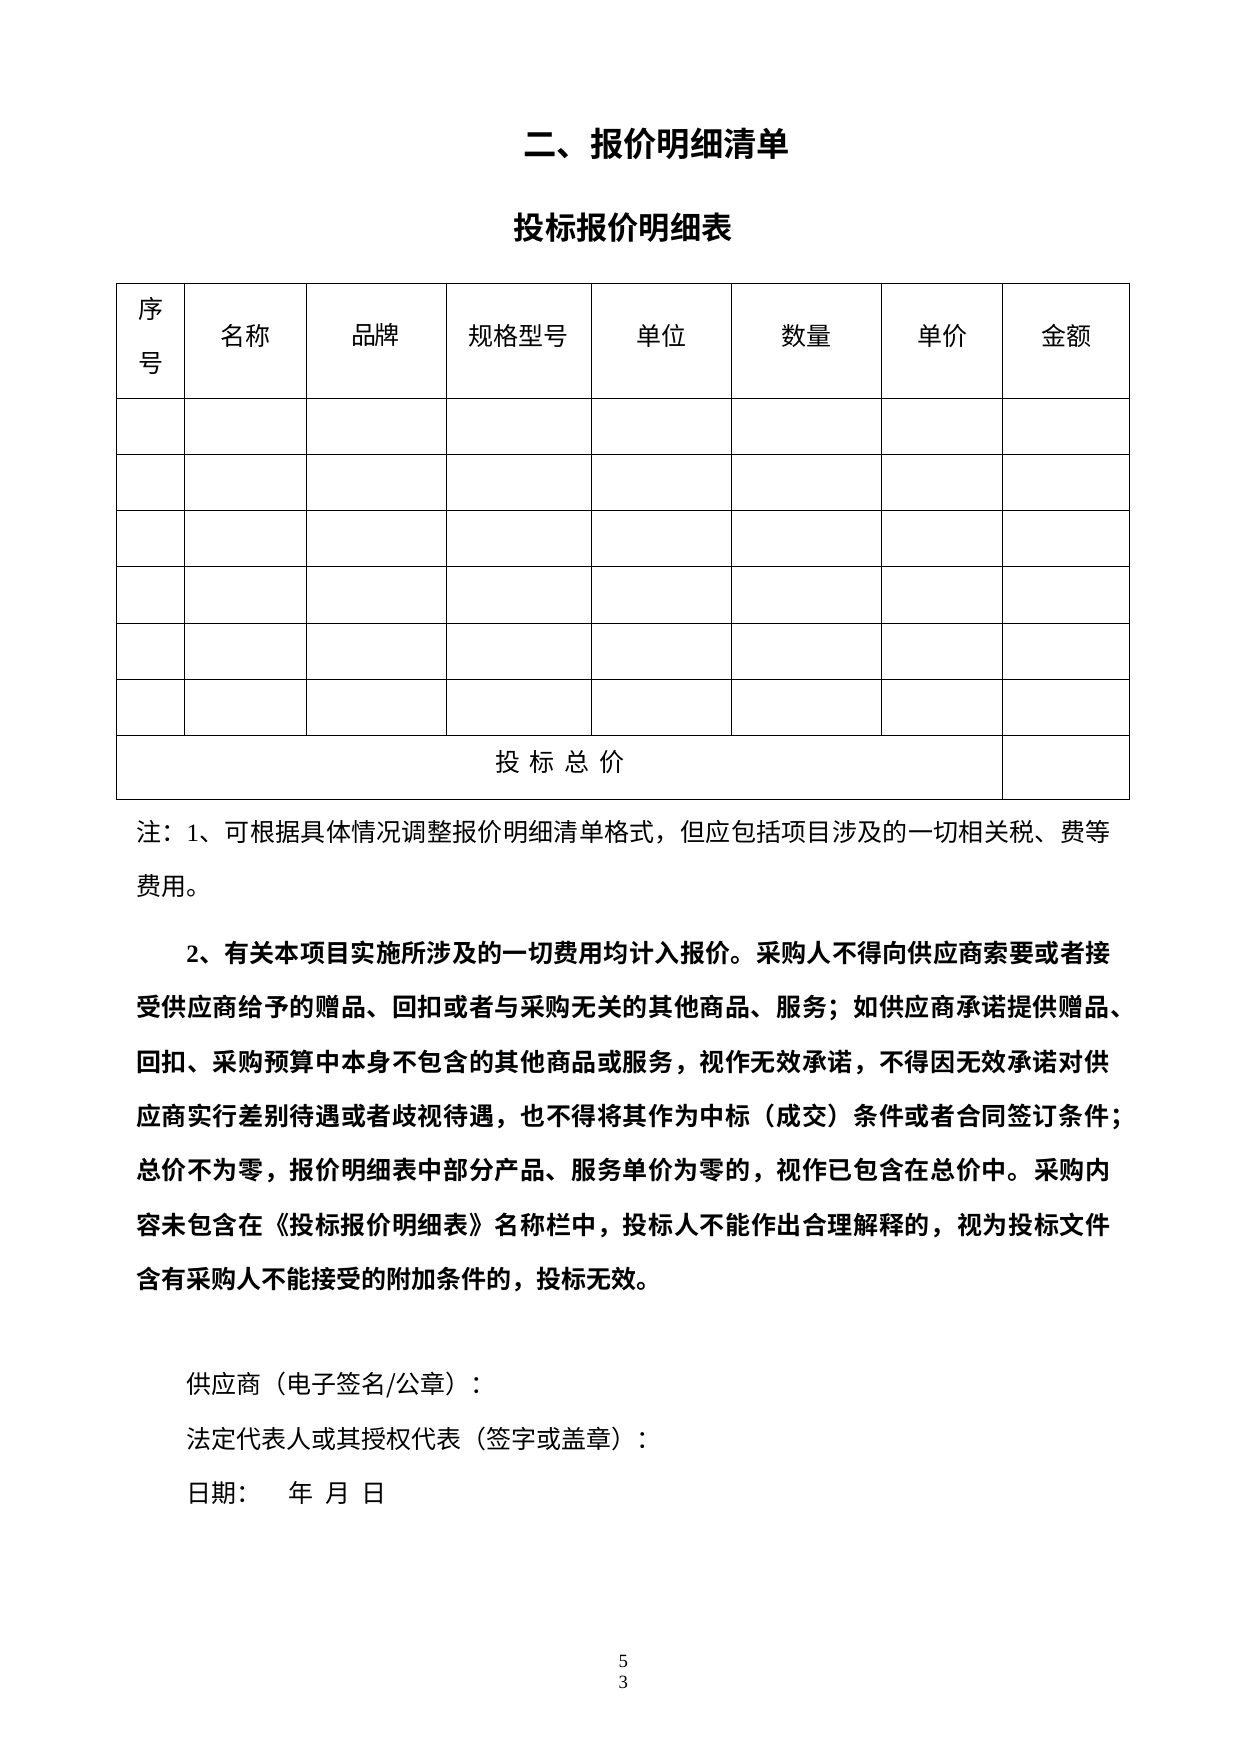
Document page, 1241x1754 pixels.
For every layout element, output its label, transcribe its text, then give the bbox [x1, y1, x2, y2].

table_header 名称 [185, 284, 306, 398]
table_cell [1003, 736, 1129, 798]
table_header 金额 [1003, 284, 1129, 398]
table_cell [447, 624, 591, 678]
table_header 品牌 [307, 284, 446, 398]
table_cell [732, 399, 881, 454]
text 投标报价明细表 [136, 203, 1110, 248]
table_cell [592, 399, 731, 454]
table_cell [447, 455, 591, 510]
table_cell [882, 624, 1002, 678]
table_cell [307, 624, 446, 678]
table_cell [117, 567, 184, 622]
table_cell [117, 455, 184, 510]
table_header 数量 [732, 284, 881, 398]
table_cell [882, 680, 1002, 735]
table_header 单位 [592, 284, 731, 398]
table_cell [732, 680, 881, 735]
table_cell [185, 624, 306, 678]
table_cell [732, 624, 881, 678]
table_cell [732, 567, 881, 622]
table_header 序号 [117, 284, 184, 398]
table_cell [117, 624, 184, 678]
table_cell [592, 455, 731, 510]
table_cell [882, 399, 1002, 454]
table_cell [307, 399, 446, 454]
table_cell [447, 399, 591, 454]
table_cell [592, 511, 731, 566]
table_cell [307, 511, 446, 566]
text 法定代表人或其授权代表（签字或盖章）： [136, 1419, 1110, 1456]
table_cell [1003, 680, 1129, 735]
table_cell [307, 455, 446, 510]
text 2、有关本项目实施所涉及的一切费用均计入报价。采购人不得向供应商索要或者接受供应商给予的赠品、回扣或者与采购无关的其他商品、服务；如供应商承诺提供赠品、回扣、采购预算中本身不包含的其他商品或服务，视作无效承诺，不得因无效承诺对供应商实行差别待遇或者歧视待遇，也不得将其作为中标（成交）条件或者合同签订条件；总价不为零，报价明细表中部分产品、服务单价为零的，视作已包含在总价中。采购内容未包含在《投标报价明细表》名称栏中，投标人不能作出合理解释的，视为投标文件含有采购人不能接受的附加条件的，投标无效。 [136, 933, 1110, 1296]
table_cell [882, 455, 1002, 510]
table_cell [1003, 624, 1129, 678]
table_cell [592, 680, 731, 735]
table_cell [1003, 455, 1129, 510]
table_cell [185, 399, 306, 454]
table_cell [447, 567, 591, 622]
table_cell [447, 511, 591, 566]
table_cell [117, 680, 184, 735]
table_cell [1003, 399, 1129, 454]
text 供应商（电子签名/公章）： [136, 1365, 1110, 1401]
table_cell [185, 455, 306, 510]
table_cell [882, 511, 1002, 566]
text 注：1、可根据具体情况调整报价明细清单格式，但应包括项目涉及的一切相关税、费等费用。 [136, 812, 1110, 903]
table_cell [185, 680, 306, 735]
table_cell [117, 399, 184, 454]
text 二、报价明细清单 [136, 118, 1110, 166]
table_cell [732, 455, 881, 510]
table_header 规格型号 [447, 284, 591, 398]
table_cell [1003, 511, 1129, 566]
table_cell [592, 567, 731, 622]
table_cell 投 标 总 价 [117, 736, 1002, 798]
table_cell [447, 680, 591, 735]
table_cell [882, 567, 1002, 622]
table_cell [732, 511, 881, 566]
table_cell [185, 567, 306, 622]
table_cell [185, 511, 306, 566]
table_cell [1003, 567, 1129, 622]
table_cell [592, 624, 731, 678]
table_header 单价 [882, 284, 1002, 398]
table_cell [307, 567, 446, 622]
table_cell [117, 511, 184, 566]
text 日期： 年 月 日 [136, 1474, 1110, 1510]
table_cell [307, 680, 446, 735]
